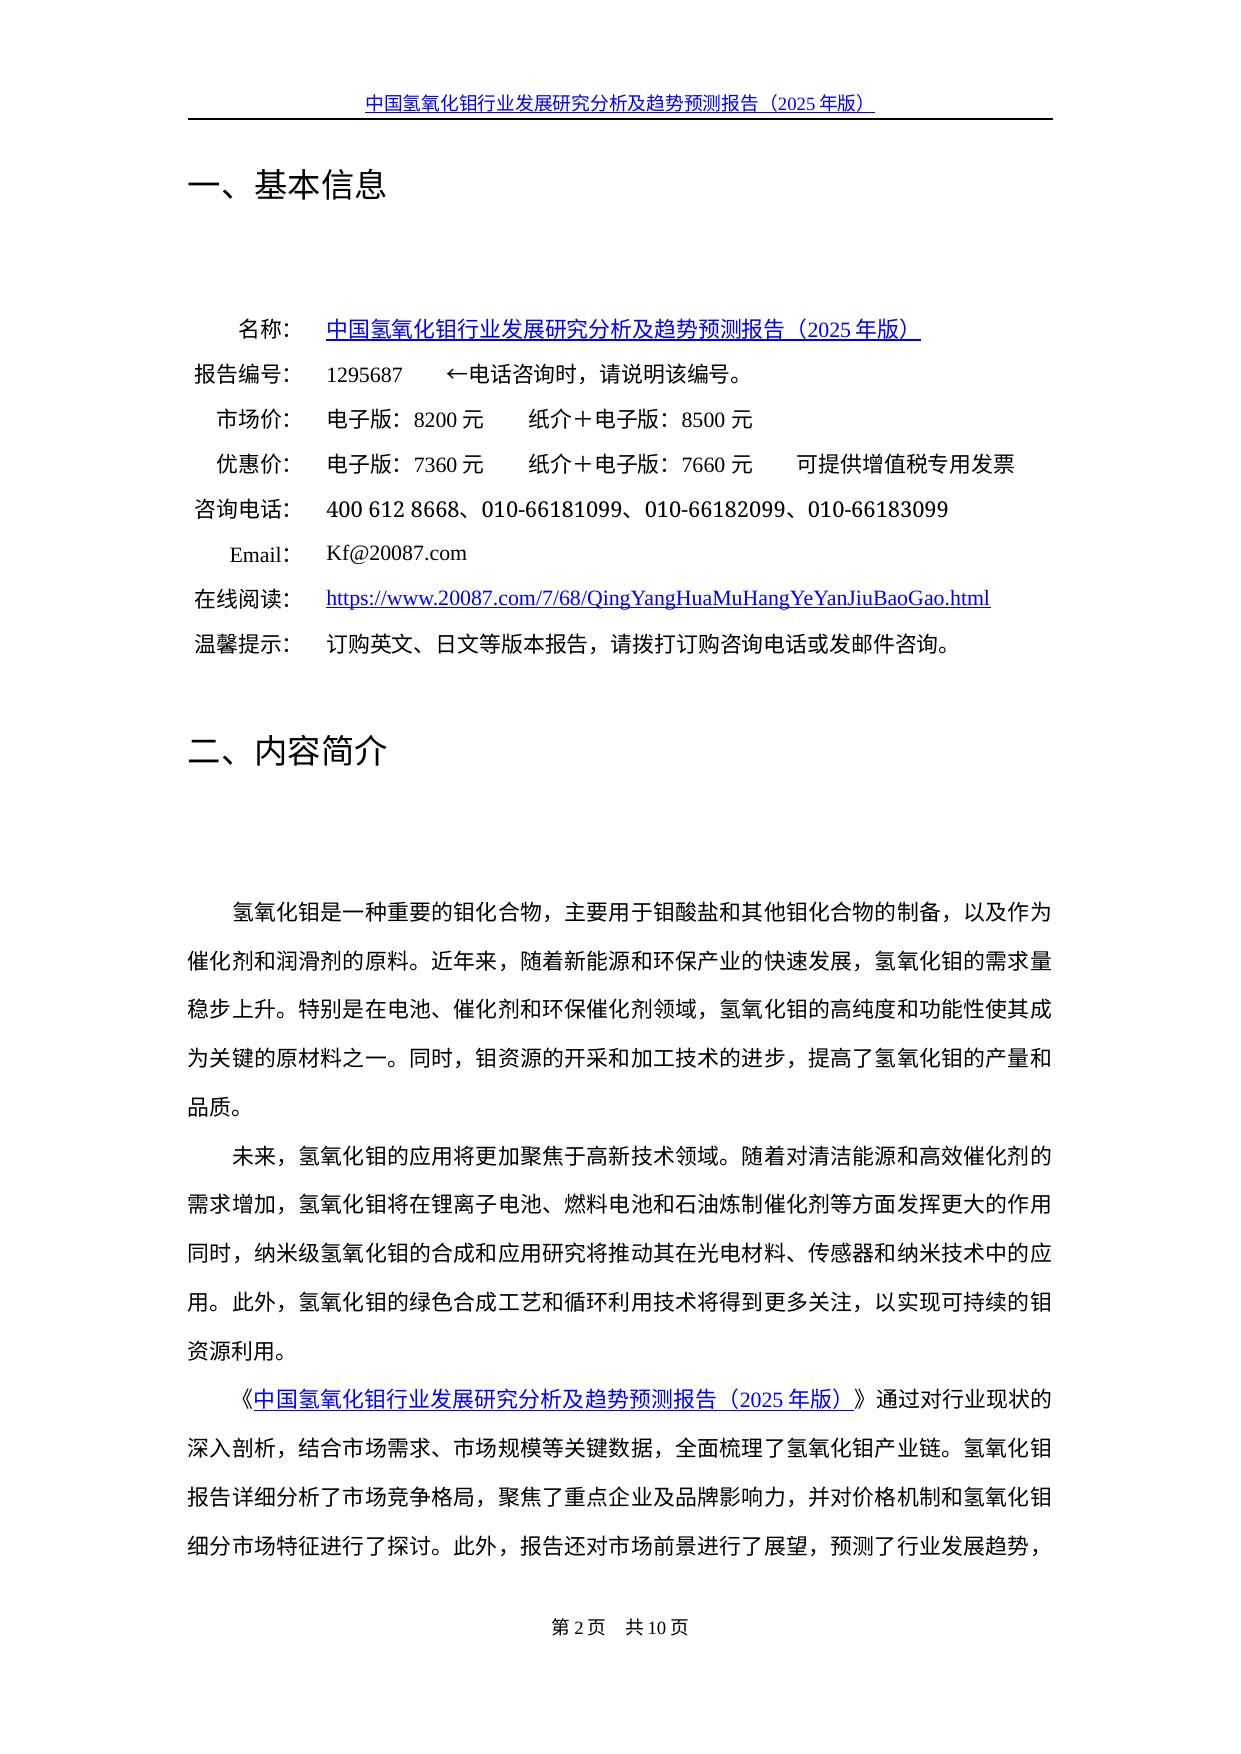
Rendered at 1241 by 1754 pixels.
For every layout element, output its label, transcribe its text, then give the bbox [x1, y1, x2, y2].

table_cell 订购英文、日文等版本报告，请拨打订购咨询电话或发邮件咨询。 [315, 627, 1073, 672]
table_cell 电子版：7360 元 纸介＋电子版：7660 元 可提供增值税专用发票 [315, 447, 1073, 492]
table_header 名称： [167, 312, 315, 357]
title 一、基本信息 [187, 150, 1053, 215]
table_cell [315, 582, 1073, 627]
table_cell 400 612 8668、010-66181099、010-66182099、010-66183099 [315, 492, 1073, 537]
table_cell 温馨提示： [167, 627, 315, 672]
table_cell 咨询电话： [167, 492, 315, 537]
table_cell 电子版：8200 元 纸介＋电子版：8500 元 [315, 402, 1073, 447]
table_cell 市场价： [167, 402, 315, 447]
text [187, 894, 1053, 1561]
title 二、内容简介 [187, 717, 1053, 782]
table_cell 1295687 ←电话咨询时，请说明该编号。 [315, 357, 1073, 402]
table_cell 报告编号： [167, 357, 315, 402]
table_header 中国氢氧化钼行业发展研究分析及趋势预测报告（2025年版） [315, 312, 1073, 357]
table_cell 优惠价： [167, 447, 315, 492]
table_cell 在线阅读： [167, 582, 315, 627]
table_cell Email： [167, 537, 315, 582]
table_cell Kf@20087.com [315, 537, 1073, 582]
